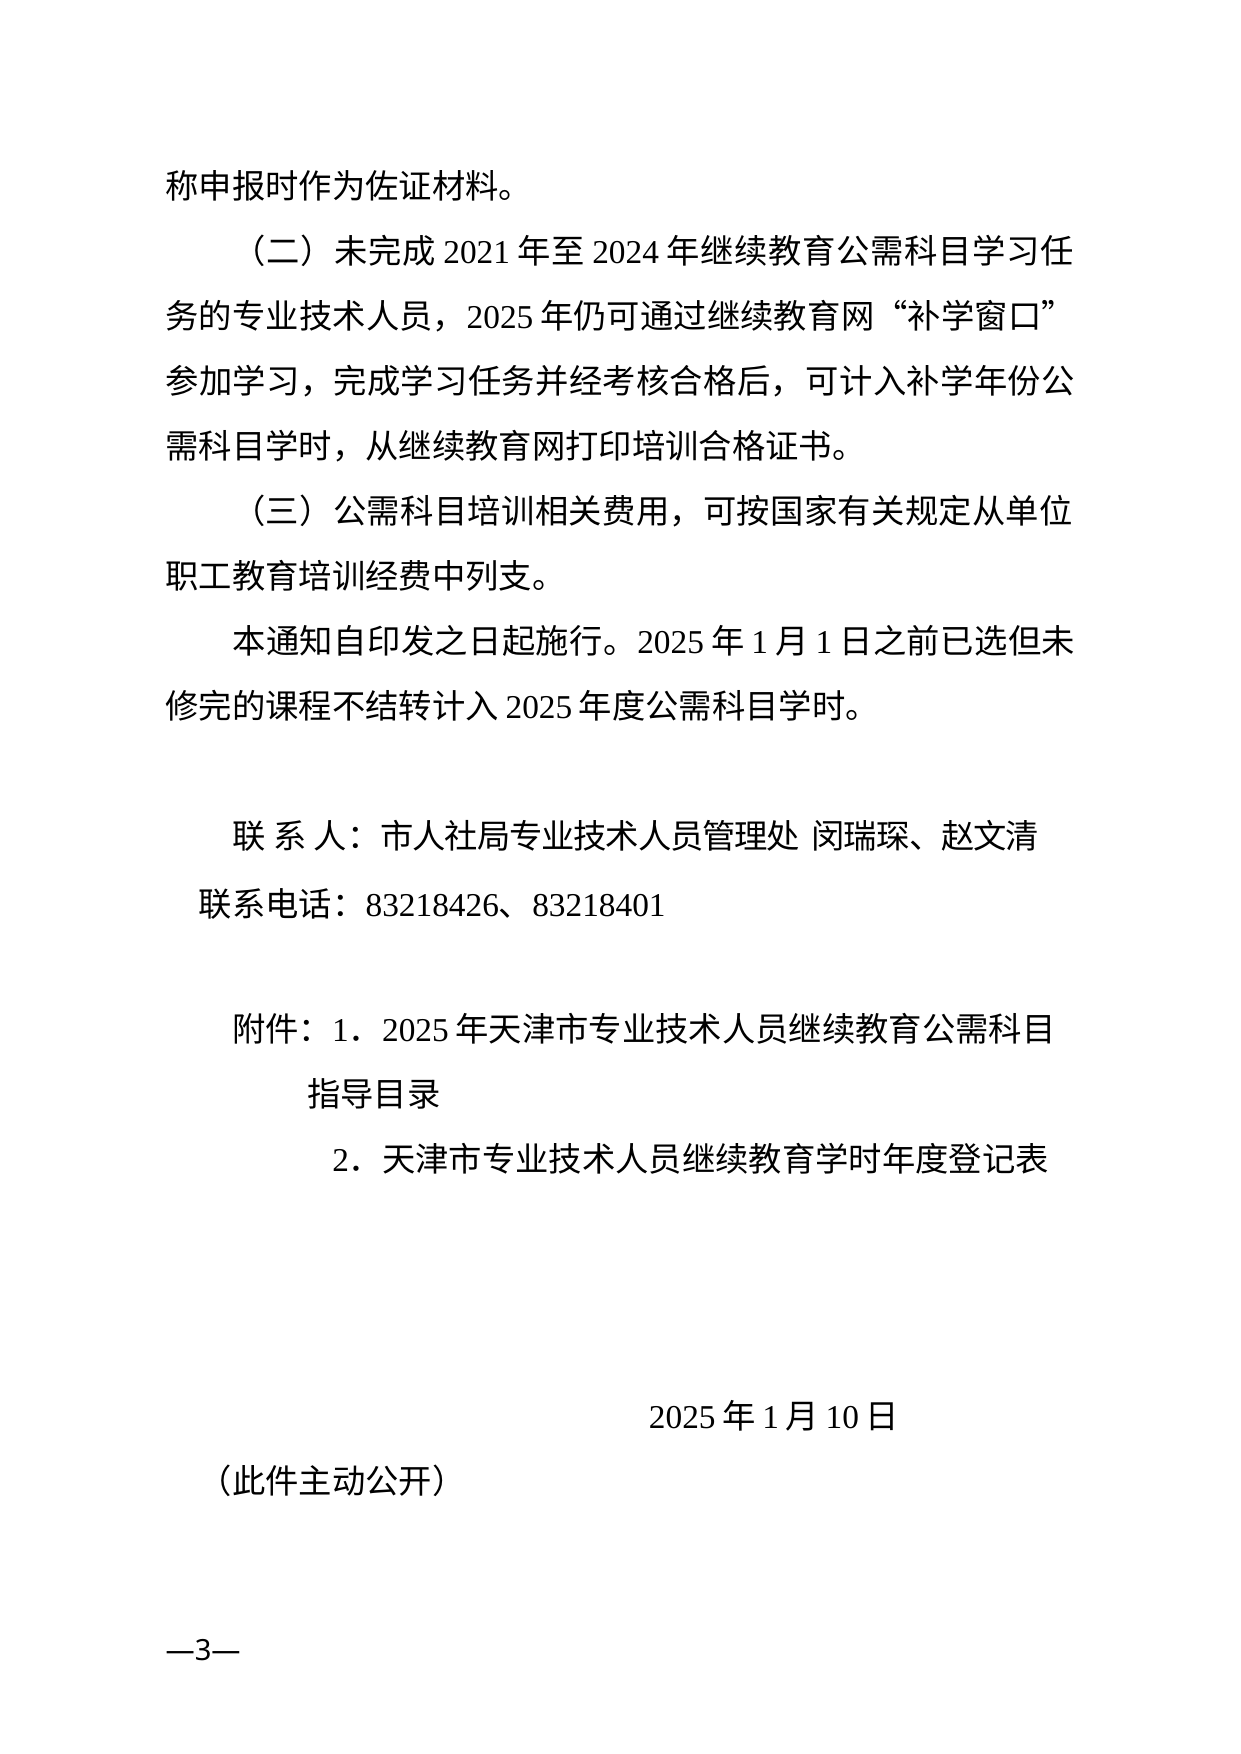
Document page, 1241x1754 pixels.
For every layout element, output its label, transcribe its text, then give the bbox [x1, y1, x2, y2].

text 附件：1．2025年天津市专业技术人员继续教育公需科目 [232, 994, 1075, 1059]
list 2．天津市专业技术人员继续教育学时年度登记表 [165, 1124, 1075, 1189]
title 联系电话：83218426、83218401 [165, 867, 1075, 929]
text （此件主动公开） [165, 1447, 1075, 1512]
text （二）未完成2021年至2024年继续教育公需科目学习任务的专业技术人员，2025年仍可通过继续教育网“补学窗口”参加学习，完成学习任务并经考核合格后，可计入补学年份公需科目学时，从继续教育网打印培训合格证书。 [165, 217, 1075, 477]
text 本通知自印发之日起施行。2025年1月1日之前已选但未修完的课程不结转计入2025年度公需科目学时。 [165, 607, 1075, 737]
text 联 系 人：市人社局专业技术人员管理处 闵瑞琛、赵文清 [165, 802, 1075, 867]
text （三）公需科目培训相关费用，可按国家有关规定从单位职工教育培训经费中列支。 [165, 477, 1075, 607]
text 指导目录 [232, 1059, 1075, 1124]
text 2025年1月10日 [165, 1382, 1075, 1447]
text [165, 152, 1075, 217]
